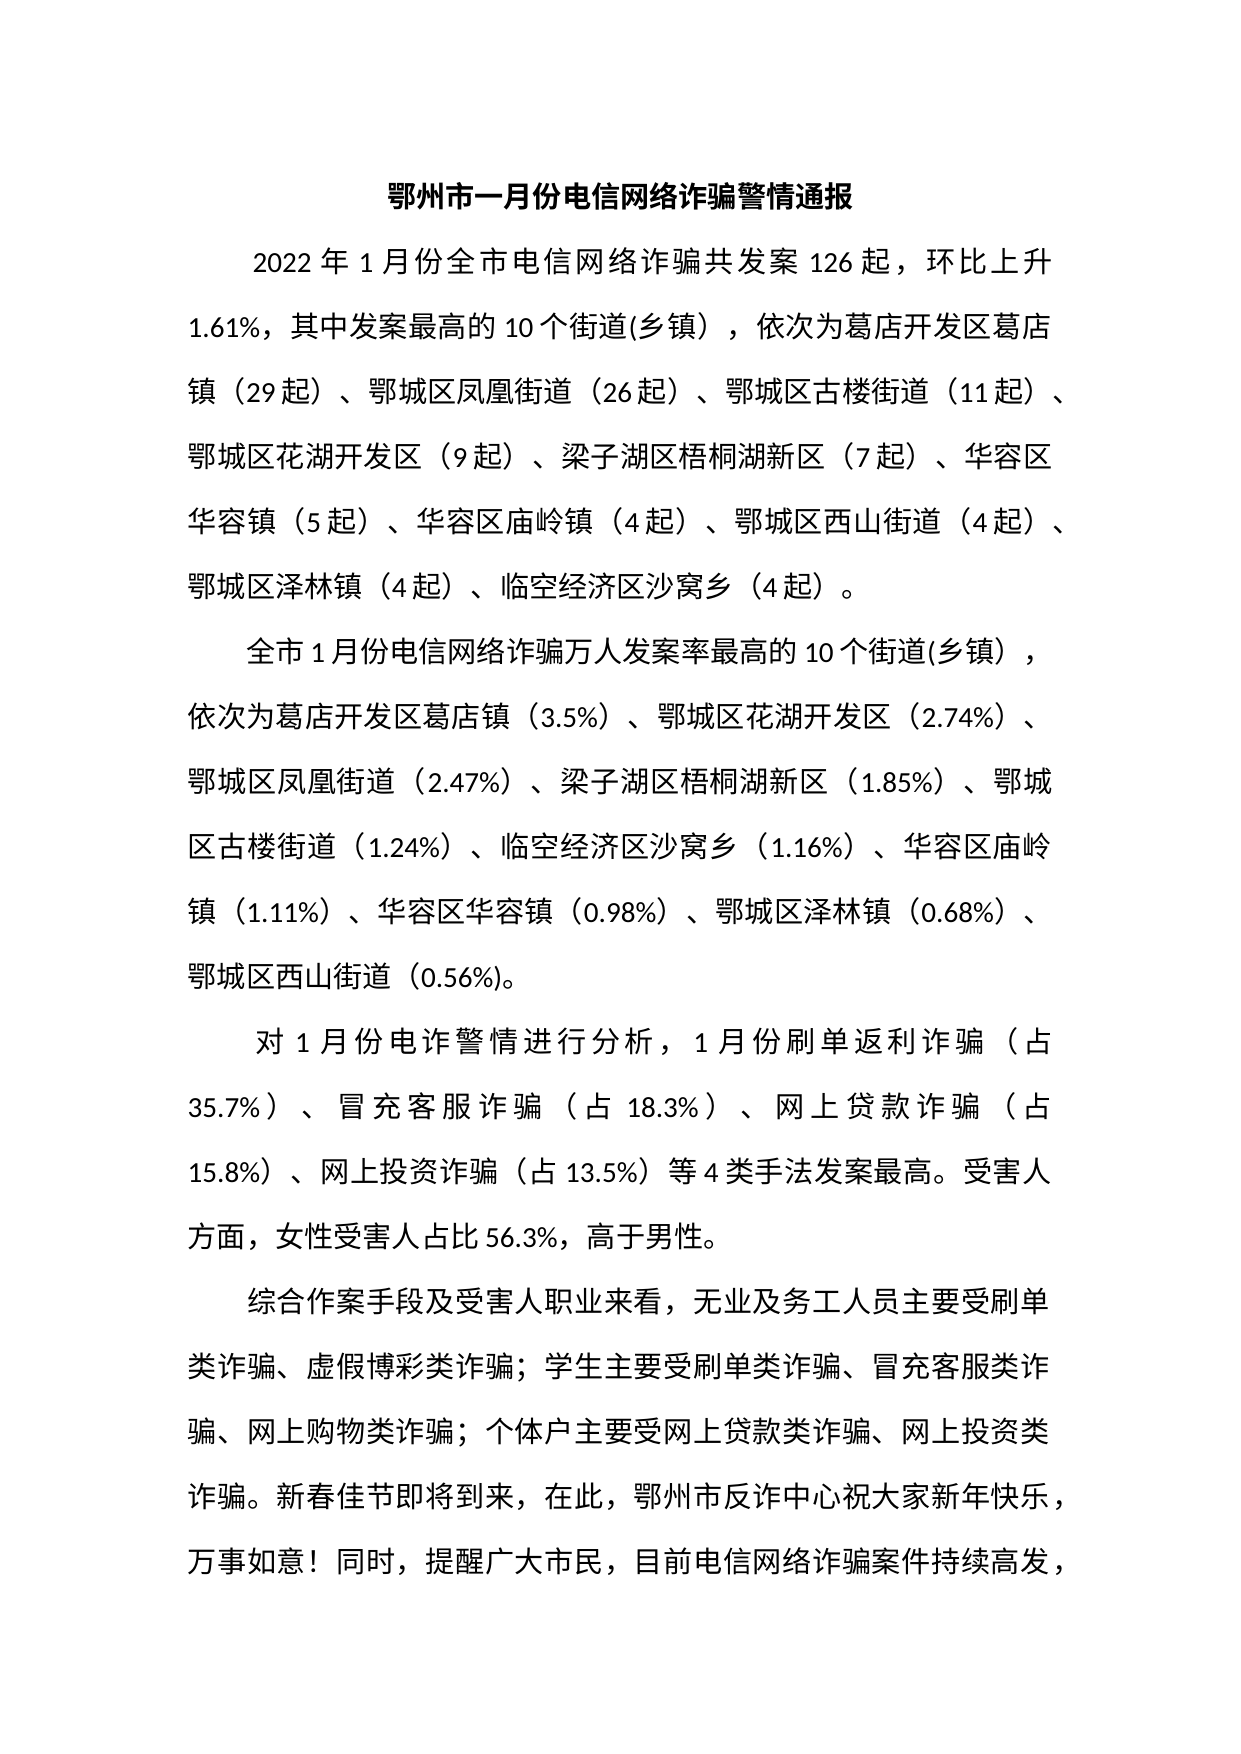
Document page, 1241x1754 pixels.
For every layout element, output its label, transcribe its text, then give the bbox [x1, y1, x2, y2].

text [187, 1267, 1053, 1592]
text 2022年1月份全市电信网络诈骗共发案126起，环比上升1.61%，其中发案最高的10个街道(乡镇），依次为葛店开发区葛店镇（29起）、鄂城区凤凰街道（26起）、鄂城区古楼街道（11起）、鄂城区花湖开发区（9起）、梁子湖区梧桐湖新区（7起）、华容区华容镇（5起）、华容区庙岭镇（4起）、鄂城区西山街道（4起）、鄂城区泽林镇（4起）、临空经济区沙窝乡（4起）。 [187, 227, 1053, 617]
text 对1月份电诈警情进行分析，1月份刷单返利诈骗（占35.7%）、冒充客服诈骗（占18.3%）、网上贷款诈骗（占15.8%）、网上投资诈骗（占13.5%）等4类手法发案最高。受害人方面，女性受害人占比56.3%，高于男性。 [187, 1007, 1053, 1267]
text 全市1月份电信网络诈骗万人发案率最高的10个街道(乡镇），依次为葛店开发区葛店镇（3.5%）、鄂城区花湖开发区（2.74%）、鄂城区凤凰街道（2.47%）、梁子湖区梧桐湖新区（1.85%）、鄂城区古楼街道（1.24%）、临空经济区沙窝乡（1.16%）、华容区庙岭镇（1.11%）、华容区华容镇（0.98%）、鄂城区泽林镇（0.68%）、鄂城区西山街道（0.56%)。 [187, 617, 1053, 1007]
text 鄂州市一月份电信网络诈骗警情通报 [187, 162, 1053, 227]
